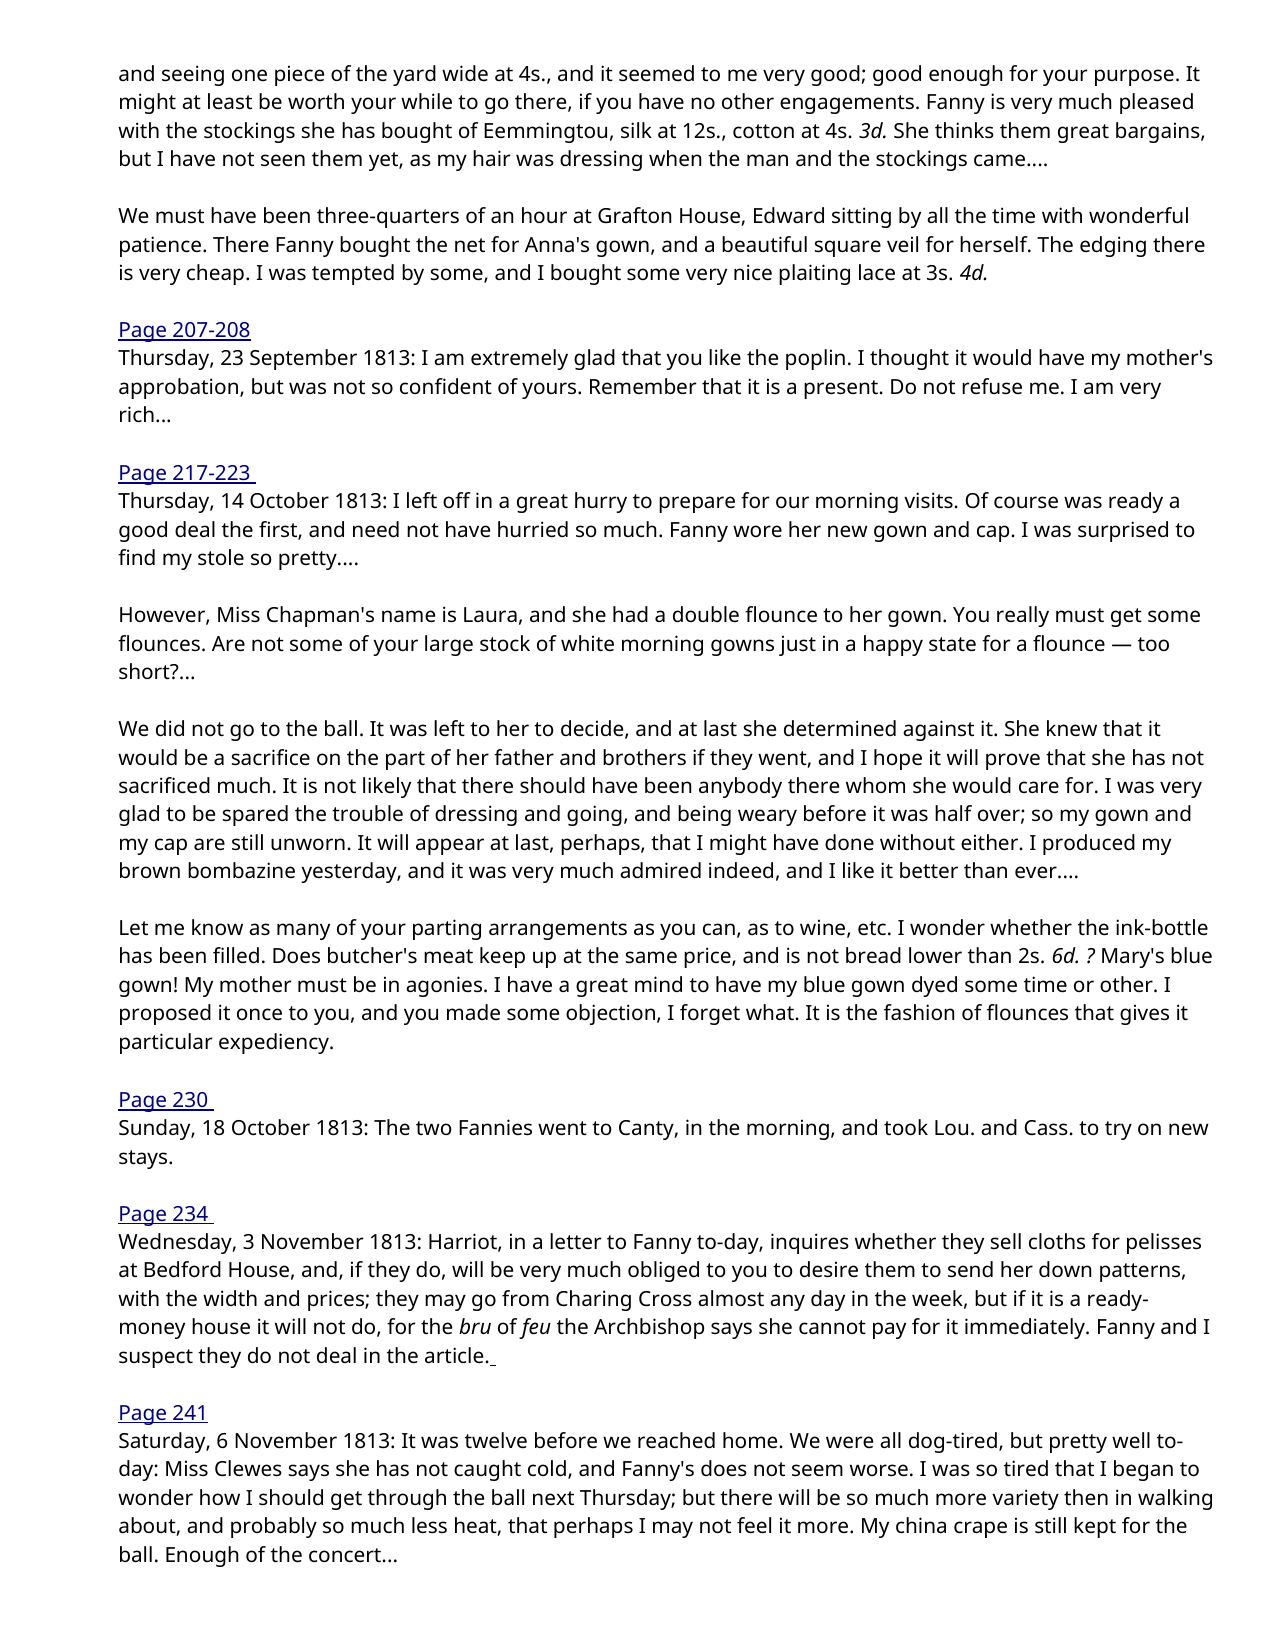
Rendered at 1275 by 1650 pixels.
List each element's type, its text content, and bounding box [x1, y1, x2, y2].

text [118, 59, 1216, 429]
text Page 217-223 Thursday, 14 October 1813: I left off in a great hurry to prepare for our morning visits. Of course was ready a good deal the first, and need not have hurried so much. Fanny wore her new gown and cap. I was surprised to find my stole so pretty.... However, Miss Chapman's name is Laura, and she had a double flounce to her gown. You really must get some flounces. Are not some of your large stock of white morning gowns just in a happy state for a flounce — too short?... We did not go to the ball. It was left to her to decide, and at last she determined against it. She knew that it would be a sacrifice on the part of her father and brothers if they went, and I hope it will prove that she has not sacrificed much. It is not likely that there should have been anybody there whom she would care for. I was very glad to be spared the trouble of dressing and going, and being weary before it was half over; so my gown and my cap are still unworn. It will appear at last, perhaps, that I might have done without either. I produced my brown bombazine yesterday, and it was very much admired indeed, and I like it better than ever.... Let me know as many of your parting arrangements as you can, as to wine, etc. I wonder whether the ink-bottle has been filled. Does butcher's meat keep up at the same price, and is not bread lower than 2s. 6d. ? Mary's blue gown! My mother must be in agonies. I have a great mind to have my blue gown dyed some time or other. I proposed it once to you, and you made some objection, I forget what. It is the fashion of flounces that gives it particular expediency. [118, 458, 1216, 1055]
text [118, 1170, 1216, 1568]
text Page 230 Sunday, 18 October 1813: The two Fannies went to Canty, in the morning, and took Lou. and Cass. to try on new stays. [118, 1085, 1216, 1170]
